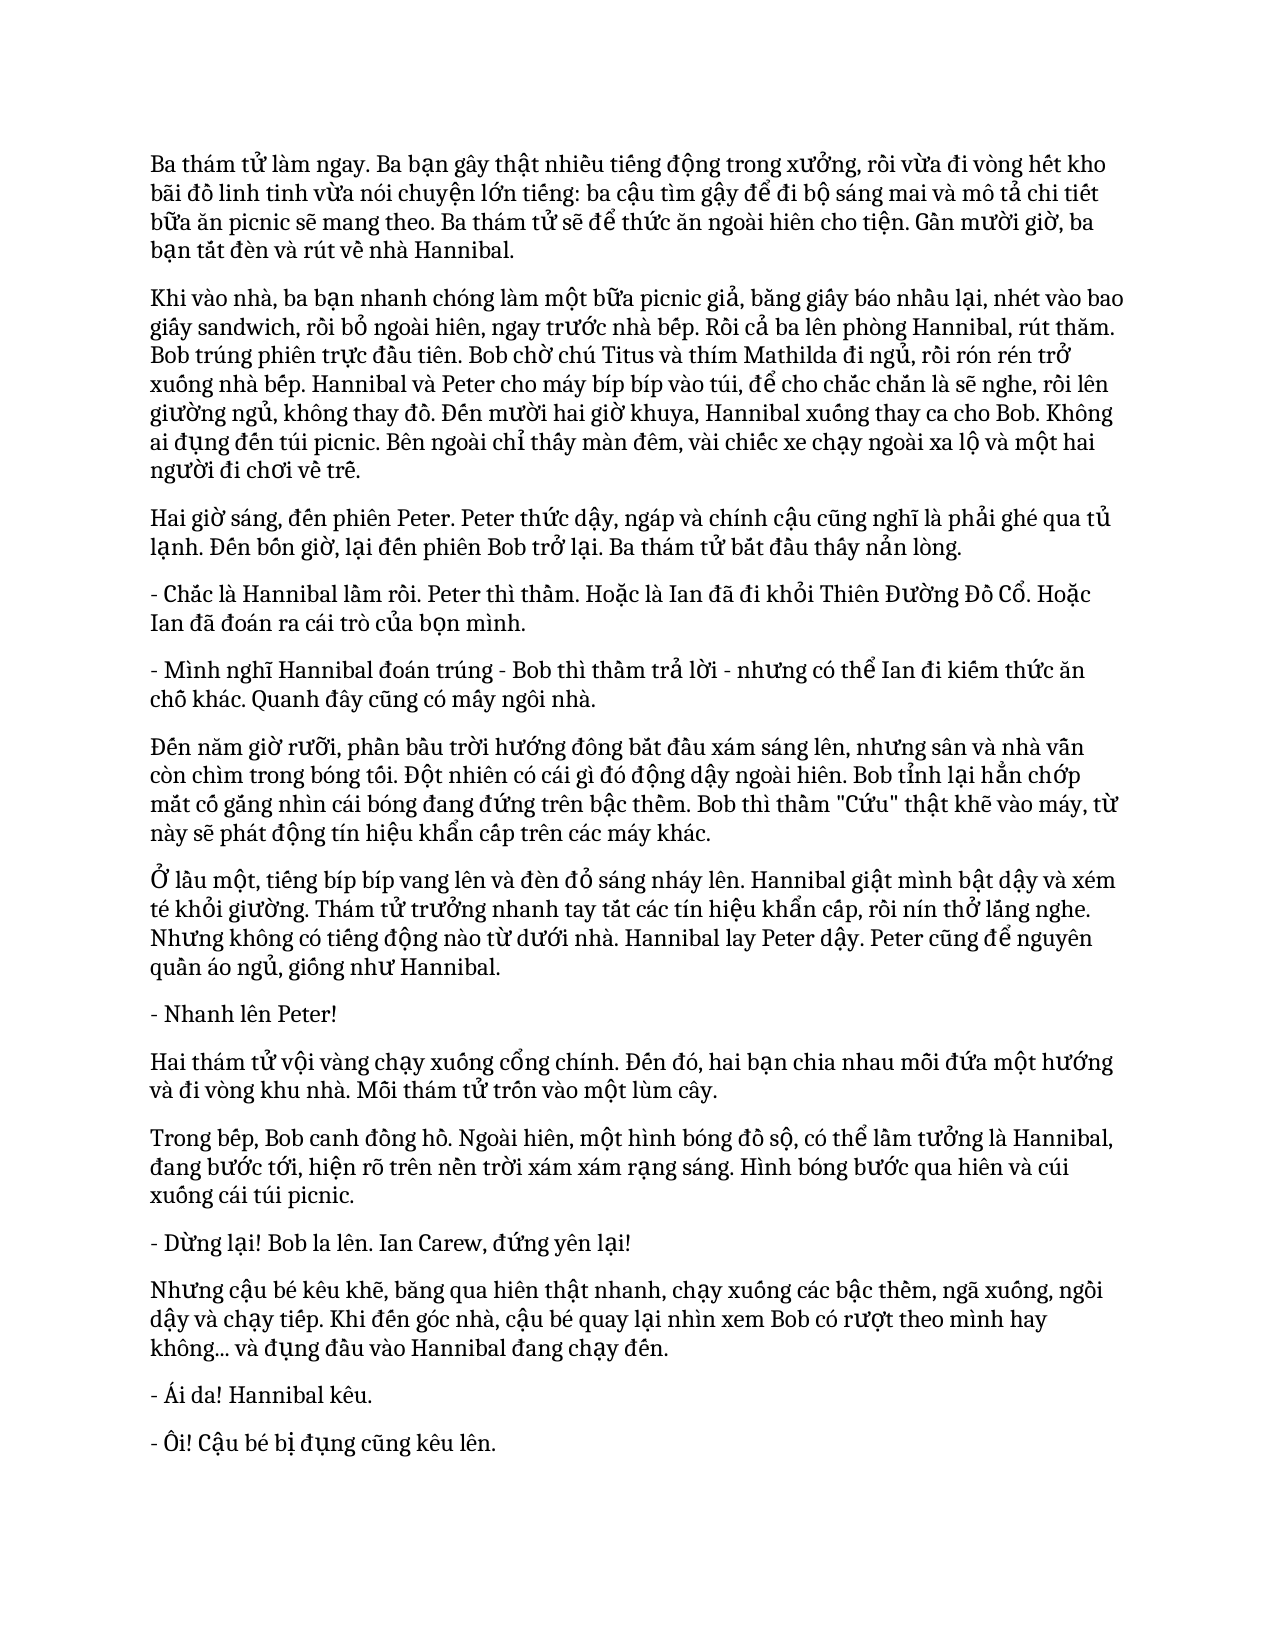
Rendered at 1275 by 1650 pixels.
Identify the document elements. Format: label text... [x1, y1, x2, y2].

text Ba thám tử làm ngay. Ba bạn gây thật nhiều tiếng động trong xưởng, rồi vừa đi vòng hết kho bãi đồ linh tinh vừa nói chuyện lớn tiếng: ba cậu tìm gậy để đi bộ sáng mai và mô tả chi tiết bữa ăn picnic sẽ mang theo. Ba thám tử sẽ để thức ăn ngoài hiên cho tiện. Gần mười giờ, ba bạn tắt đèn và rút về nhà Hannibal. [150, 150, 1125, 265]
text - Mình nghĩ Hannibal đoán trúng - Bob thì thầm trả lời - nhưng có thể Ian đi kiếm thức ăn chỗ khác. Quanh đây cũng có mấy ngôi nhà. [150, 656, 1125, 714]
text - Chắc là Hannibal lầm rồi. Peter thì thầm. Hoặc là Ian đã đi khỏi Thiên Đường Đồ Cổ. Hoặc Ian đã đoán ra cái trò của bọn mình. [150, 580, 1125, 637]
text Nhưng cậu bé kêu khẽ, băng qua hiên thật nhanh, chạy xuống các bậc thềm, ngã xuống, ngồi dậy và chạy tiếp. Khi đến góc nhà, cậu bé quay lại nhìn xem Bob có rượt theo mình hay không... và đụng đầu vào Hannibal đang chạy đến. [150, 1276, 1125, 1362]
text - Nhanh lên Peter! [150, 1000, 1125, 1029]
text Khi vào nhà, ba bạn nhanh chóng làm một bữa picnic giả, bằng giấy báo nhầu lại, nhét vào bao giấy sandwich, rồi bỏ ngoài hiên, ngay trước nhà bếp. Rồi cả ba lên phòng Hannibal, rút thăm. Bob trúng phiên trực đầu tiên. Bob chờ chú Titus và thím Mathilda đi ngủ, rồi rón rén trở xuống nhà bếp. Hannibal và Peter cho máy bíp bíp vào túi, để cho chắc chắn là sẽ nghe, rồi lên giường ngủ, không thay đồ. Đến mười hai giờ khuya, Hannibal xuống thay ca cho Bob. Không ai đụng đến túi picnic. Bên ngoài chỉ thấy màn đêm, vài chiếc xe chạy ngoài xa lộ và một hai người đi chơi về trễ. [150, 284, 1125, 485]
text Ở lầu một, tiếng bíp bíp vang lên và đèn đỏ sáng nháy lên. Hannibal giật mình bật dậy và xém té khỏi giường. Thám tử trưởng nhanh tay tắt các tín hiệu khẩn cấp, rồi nín thở lắng nghe. Nhưng không có tiếng động nào từ dưới nhà. Hannibal lay Peter dậy. Peter cũng để nguyên quần áo ngủ, giống như Hannibal. [150, 866, 1125, 981]
text - Ôi! Cậu bé bị đụng cũng kêu lên. [150, 1429, 1125, 1457]
text Hai giờ sáng, đến phiên Peter. Peter thức dậy, ngáp và chính cậu cũng nghĩ là phải ghé qua tủ lạnh. Đến bốn giờ, lại đến phiên Bob trở lại. Ba thám tử bắt đầu thấy nản lòng. [150, 504, 1125, 561]
text - Dừng lại! Bob la lên. Ian Carew, đứng yên lại! [150, 1229, 1125, 1257]
text Đến năm giờ rưỡi, phần bầu trời hướng đông bắt đầu xám sáng lên, nhưng sân và nhà vẫn còn chìm trong bóng tối. Đột nhiên có cái gì đó động dậy ngoài hiên. Bob tỉnh lại hẳn chớp mắt cố gắng nhìn cái bóng đang đứng trên bậc thềm. Bob thì thầm "Cứu" thật khẽ vào máy, từ này sẽ phát động tín hiệu khẩn cấp trên các máy khác. [150, 732, 1125, 847]
text Hai thám tử vội vàng chạy xuống cổng chính. Đến đó, hai bạn chia nhau mỗi đứa một hướng và đi vòng khu nhà. Mỗi thám tử trốn vào một lùm cây. [150, 1047, 1125, 1105]
text - Ái da! Hannibal kêu. [150, 1381, 1125, 1410]
text Trong bếp, Bob canh đồng hồ. Ngoài hiên, một hình bóng đồ sộ, có thể lầm tưởng là Hannibal, đang bước tới, hiện rõ trên nền trời xám xám rạng sáng. Hình bóng bước qua hiên và cúi xuống cái túi picnic. [150, 1124, 1125, 1210]
